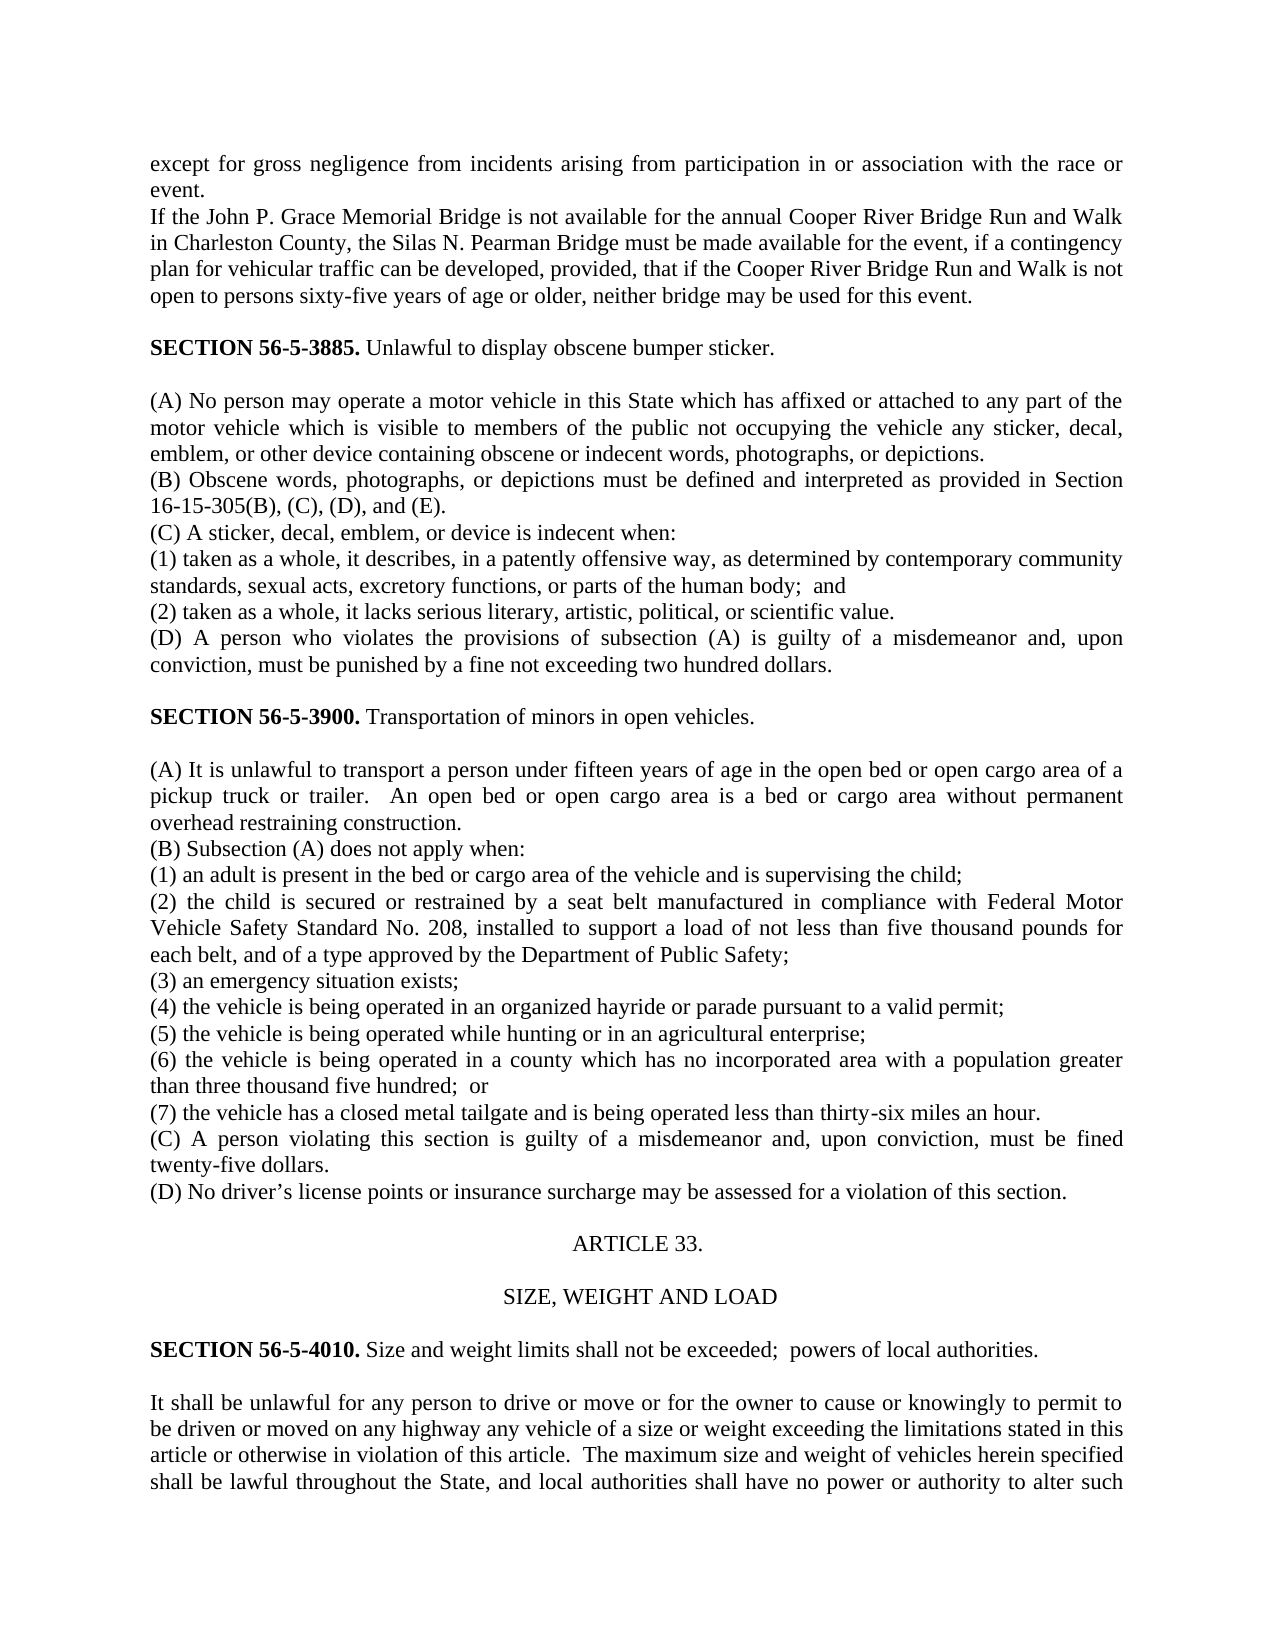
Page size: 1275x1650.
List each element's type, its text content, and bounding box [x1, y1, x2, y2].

text SECTION 56-5-3885. Unlawful to display obscene bumper sticker. [150, 334, 1125, 361]
text (7) the vehicle has a closed metal tailgate and is being operated less than thirty-six miles an hour. [150, 1099, 1125, 1125]
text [150, 1389, 1125, 1494]
text (4) the vehicle is being operated in an organized hayride or parade pursuant to a valid permit; [150, 993, 1125, 1020]
text (A) No person may operate a motor vehicle in this State which has affixed or attached to any part of the motor vehicle which is visible to members of the public not occupying the vehicle any sticker, decal, emblem, or other device containing obscene or indecent words, photographs, or depictions. [150, 387, 1125, 466]
text (D) A person who violates the provisions of subsection (A) is guilty of a misdemeanor and, upon conviction, must be punished by a fine not exceeding two hundred dollars. [150, 624, 1125, 677]
text (1) taken as a whole, it describes, in a patently offensive way, as determined by contemporary community standards, sexual acts, excretory functions, or parts of the human body; and [150, 545, 1125, 598]
text (2) the child is secured or restrained by a seat belt manufactured in compliance with Federal Motor Vehicle Safety Standard No. 208, installed to support a load of not less than five thousand pounds for each belt, and of a type approved by the Department of Public Safety; [150, 888, 1125, 967]
text (D) No driver’s license points or insurance surcharge may be assessed for a violation of this section. [150, 1178, 1125, 1204]
text ARTICLE 33. [150, 1231, 1125, 1257]
text (1) an adult is present in the bed or cargo area of the vehicle and is supervising the child; [150, 862, 1125, 888]
text (6) the vehicle is being operated in a county which has no incorporated area with a population greater than three thousand five hundred; or [150, 1046, 1125, 1099]
text (2) taken as a whole, it lacks serious literary, artistic, political, or scientific value. [150, 598, 1125, 624]
text (B) Subsection (A) does not apply when: [150, 835, 1125, 862]
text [150, 150, 1125, 203]
text SECTION 56-5-4010. Size and weight limits shall not be exceeded; powers of local authorities. [150, 1336, 1125, 1362]
text (C) A person violating this section is guilty of a misdemeanor and, upon conviction, must be fined twenty-five dollars. [150, 1125, 1125, 1178]
text (C) A sticker, decal, emblem, or device is indecent when: [150, 519, 1125, 545]
text (3) an emergency situation exists; [150, 967, 1125, 993]
text SECTION 56-5-3900. Transportation of minors in open vehicles. [150, 703, 1125, 730]
text If the John P. Grace Memorial Bridge is not available for the annual Cooper River Bridge Run and Walk in Charleston County, the Silas N. Pearman Bridge must be made available for the event, if a contingency plan for vehicular traffic can be developed, provided, that if the Cooper River Bridge Run and Walk is not open to persons sixty-five years of age or older, neither bridge may be used for this event. [150, 203, 1125, 308]
text (5) the vehicle is being operated while hunting or in an agricultural enterprise; [150, 1020, 1125, 1046]
text (B) Obscene words, photographs, or depictions must be defined and interpreted as provided in Section 16-15-305(B), (C), (D), and (E). [150, 466, 1125, 519]
text SIZE, WEIGHT AND LOAD [150, 1283, 1125, 1309]
text (A) It is unlawful to transport a person under fifteen years of age in the open bed or open cargo area of a pickup truck or trailer. An open bed or open cargo area is a bed or cargo area without permanent overhead restraining construction. [150, 756, 1125, 835]
